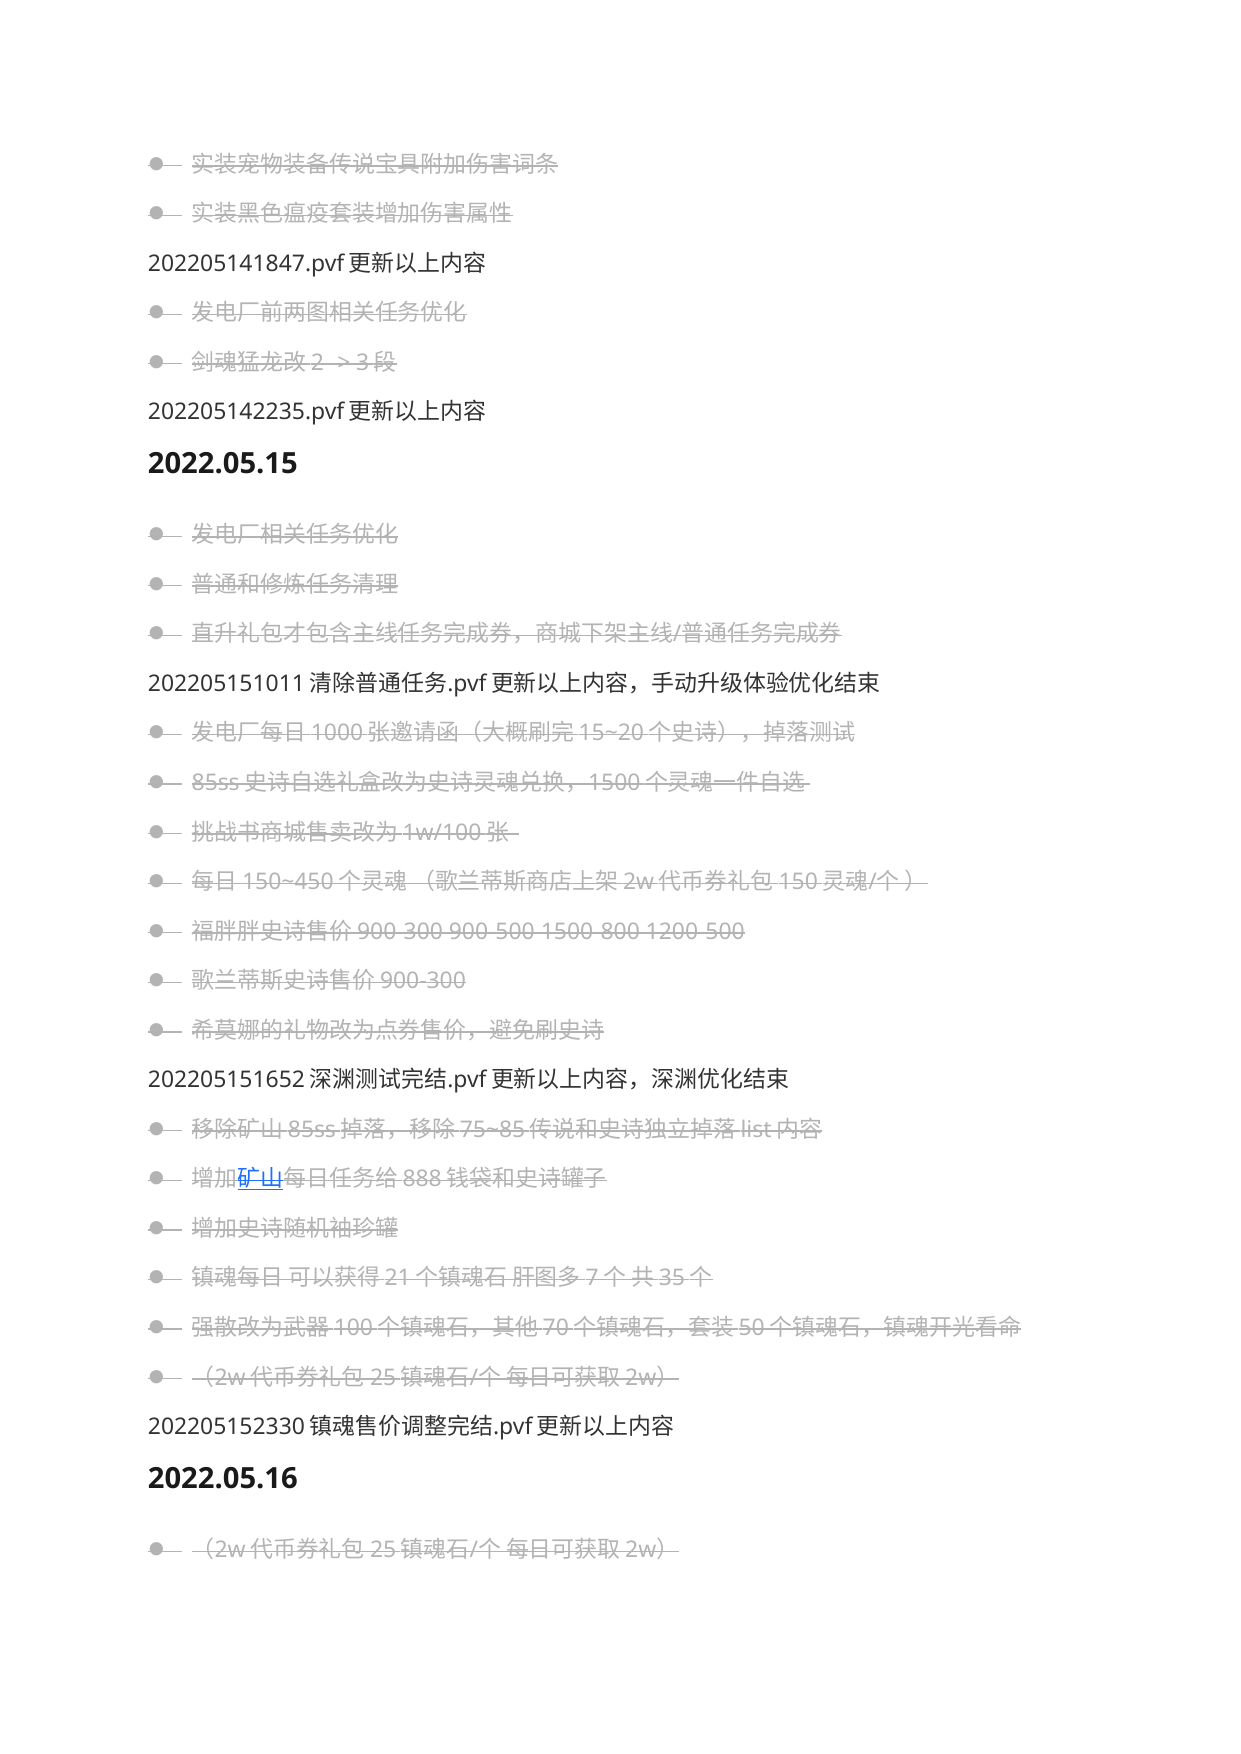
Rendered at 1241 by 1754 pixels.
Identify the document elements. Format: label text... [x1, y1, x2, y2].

list 每日150~450个灵魂 （歌兰蒂斯商店上架2w代币券礼包 150灵魂/个 ） [148, 863, 1093, 896]
list （2w代币券礼包 25镇魂石/个 每日可获取2w） [148, 1531, 1093, 1564]
subtitle 2022.05.16 [148, 1457, 1093, 1497]
text 202205151652深渊测试完结.pvf更新以上内容，深渊优化结束 [148, 1061, 1093, 1094]
list 实装宠物装备传说宝具附加伤害词条 [148, 146, 1093, 179]
list （2w代币券礼包 25镇魂石/个 每日可获取2w） [148, 1358, 1093, 1392]
list 福胖胖史诗售价 900-300 900-500 1500-800 1200-500 [148, 912, 1093, 946]
list 增加矿山每日任务给888钱袋和史诗罐子 [148, 1160, 1093, 1193]
list 发电厂前两图相关任务优化 [148, 294, 1093, 327]
list 剑魂猛龙改2 -> 3段 [148, 343, 1093, 377]
text 202205151011清除普通任务.pvf更新以上内容，手动升级体验优化结束 [148, 664, 1093, 698]
text 202205141847.pvf更新以上内容 [148, 244, 1093, 278]
list 镇魂每日 可以获得21个镇魂石 肝图多7个 共35个 [148, 1259, 1093, 1292]
list 发电厂每日1000张邀请函（大概刷完15~20个史诗），掉落测试 [148, 714, 1093, 747]
text 202205152330镇魂售价调整完结.pvf更新以上内容 [148, 1408, 1093, 1441]
list 挑战书商城售卖改为1w/100张 [148, 813, 1093, 847]
list 强散改为武器100个镇魂石，其他70个镇魂石，套装50个镇魂石，镇魂开光看命 [148, 1309, 1093, 1342]
list 实装黑色瘟疫套装增加伤害属性 [148, 195, 1093, 228]
list 普通和修炼任务清理 [148, 566, 1093, 599]
list 歌兰蒂斯史诗售价 900-300 [148, 962, 1093, 995]
list 增加史诗随机袖珍罐 [148, 1210, 1093, 1243]
text 202205142235.pvf更新以上内容 [148, 393, 1093, 426]
list 直升礼包才包含主线任务完成券，商城下架主线/普通任务完成券 [148, 615, 1093, 648]
list 希莫娜的礼物改为点券售价，避免刷史诗 [148, 1012, 1093, 1045]
list 发电厂相关任务优化 [148, 516, 1093, 549]
list 移除矿山85ss掉落，移除75~85传说和史诗独立掉落list内容 [148, 1111, 1093, 1144]
list 85ss史诗自选礼盒改为史诗灵魂兑换，1500个灵魂一件自选 [148, 764, 1093, 797]
subtitle 2022.05.15 [148, 443, 1093, 482]
